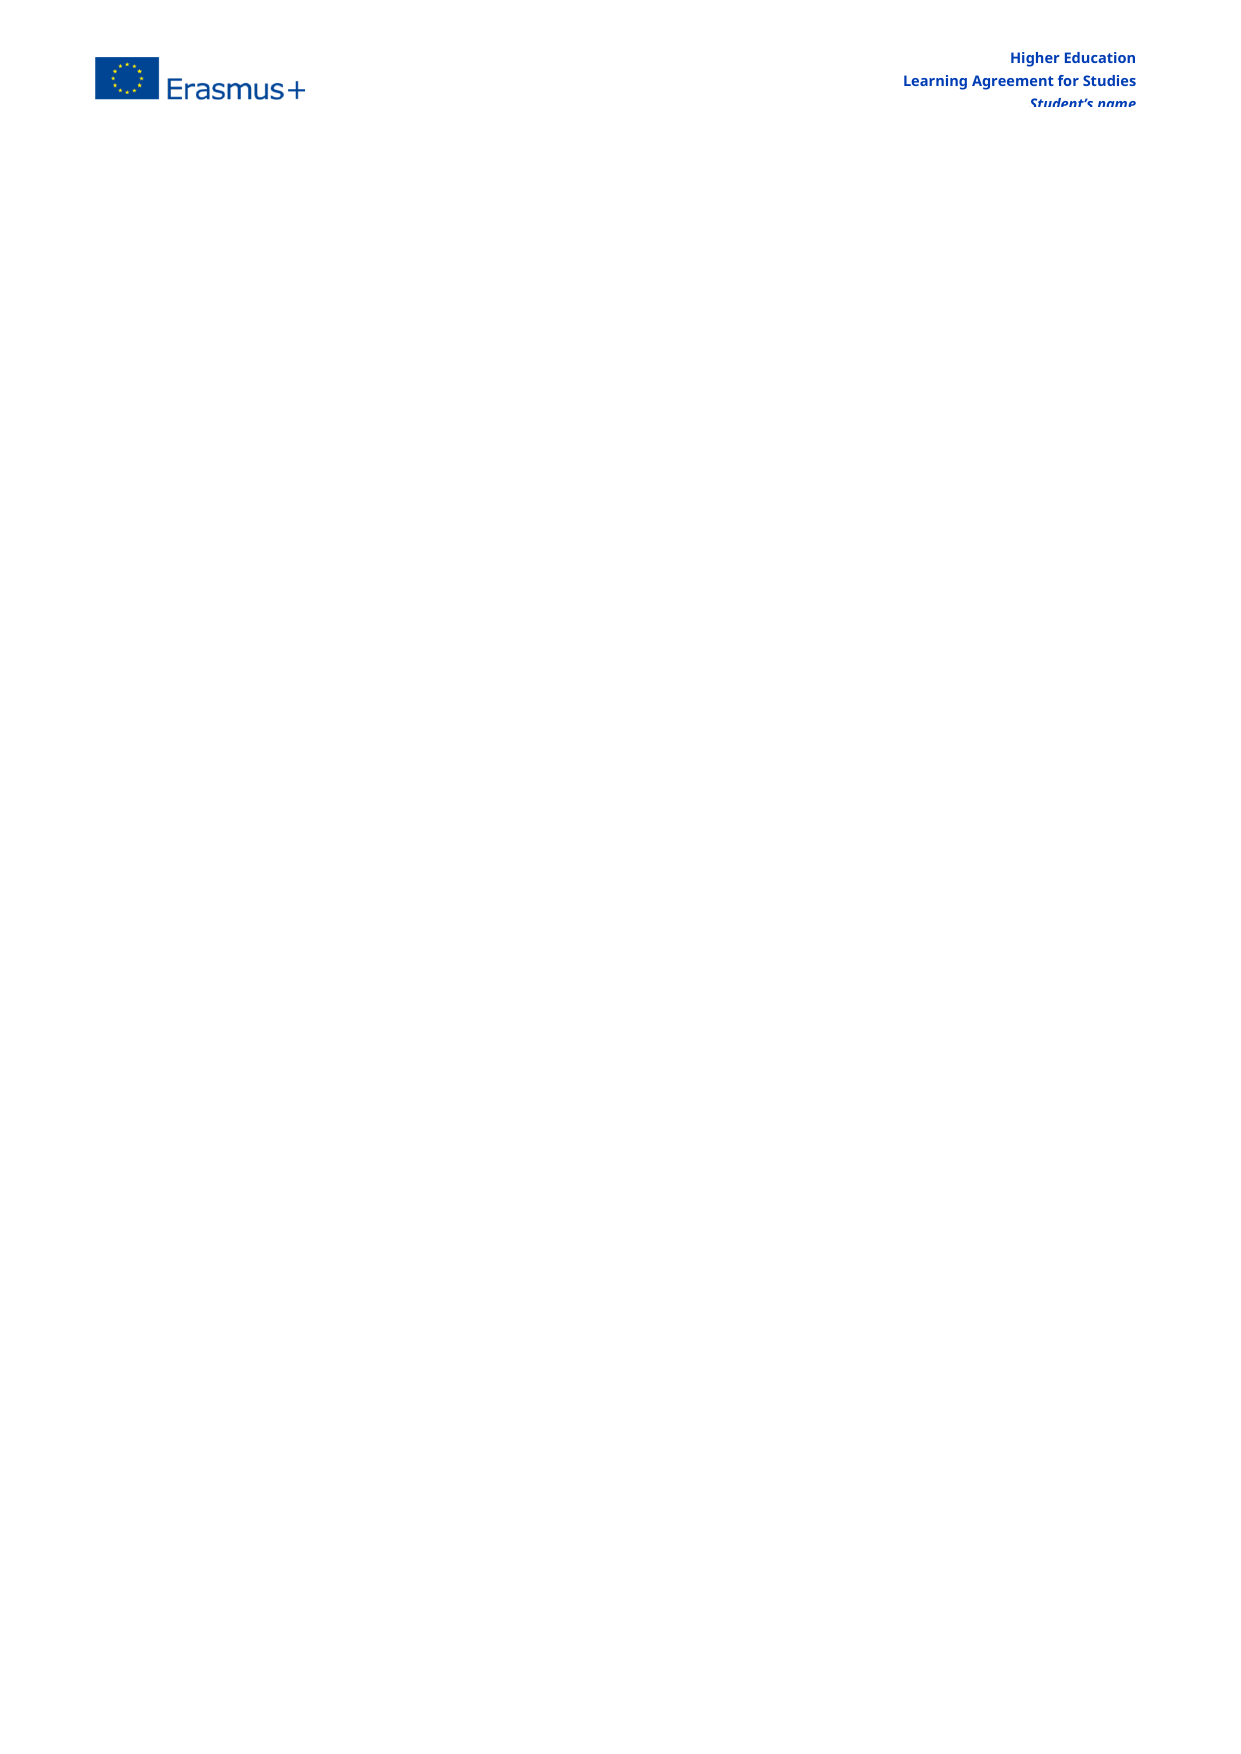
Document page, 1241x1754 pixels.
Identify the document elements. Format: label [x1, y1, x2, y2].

picture [95, 57, 306, 100]
